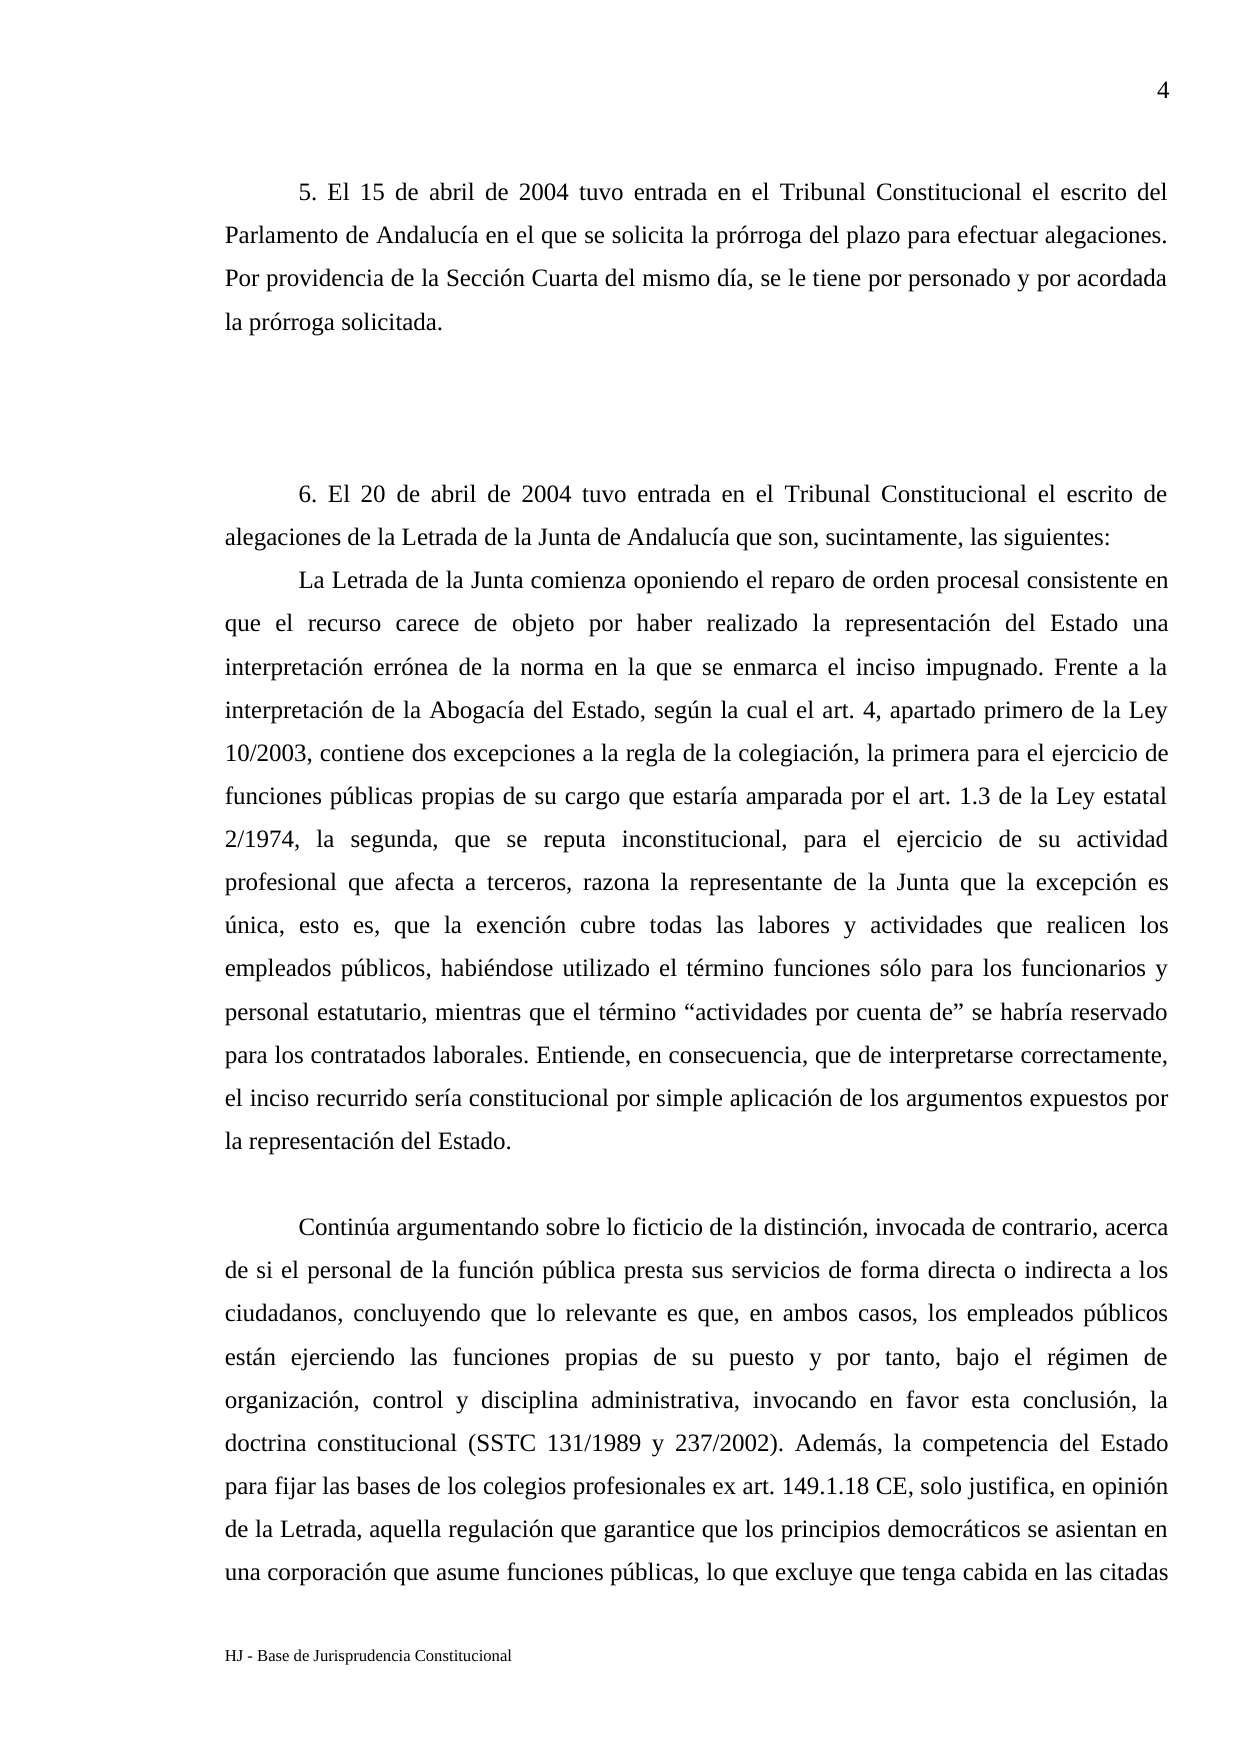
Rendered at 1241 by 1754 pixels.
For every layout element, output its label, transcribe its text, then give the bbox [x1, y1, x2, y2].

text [224, 1212, 1169, 1586]
text La Letrada de la Junta comienza oponiendo el reparo de orden procesal consistente en que el recurso carece de objeto por haber realizado la representación del Estado una interpretación errónea de la norma en la que se enmarca el inciso impugnado. Frente a la interpretación de la Abogacía del Estado, según la cual el art. 4, apartado primero de la Ley 10/2003, contiene dos excepciones a la regla de la colegiación, la primera para el ejercicio de funciones públicas propias de su cargo que estaría amparada por el art. 1.3 de la Ley estatal 2/1974, la segunda, que se reputa inconstitucional, para el ejercicio de su actividad profesional que afecta a terceros, razona la representante de la Junta que la excepción es única, esto es, que la exención cubre todas las labores y actividades que realicen los empleados públicos, habiéndose utilizado el término funciones sólo para los funcionarios y personal estatutario, mientras que el término “actividades por cuenta de” se habría reservado para los contratados laborales. Entiende, en consecuencia, que de interpretarse correctamente, el inciso recurrido sería constitucional por simple aplicación de los argumentos expuestos por la representación del Estado. [224, 565, 1169, 1155]
text 6. El 20 de abril de 2004 tuvo entrada en el Tribunal Constitucional el escrito de alegaciones de la Letrada de la Junta de Andalucía que son, sucintamente, las siguientes: [224, 479, 1169, 551]
text 5. El 15 de abril de 2004 tuvo entrada en el Tribunal Constitucional el escrito del Parlamento de Andalucía en el que se solicita la prórroga del plazo para efectuar alegaciones. Por providencia de la Sección Cuarta del mismo día, se le tiene por personado y por acordada la prórroga solicitada. [224, 177, 1169, 335]
